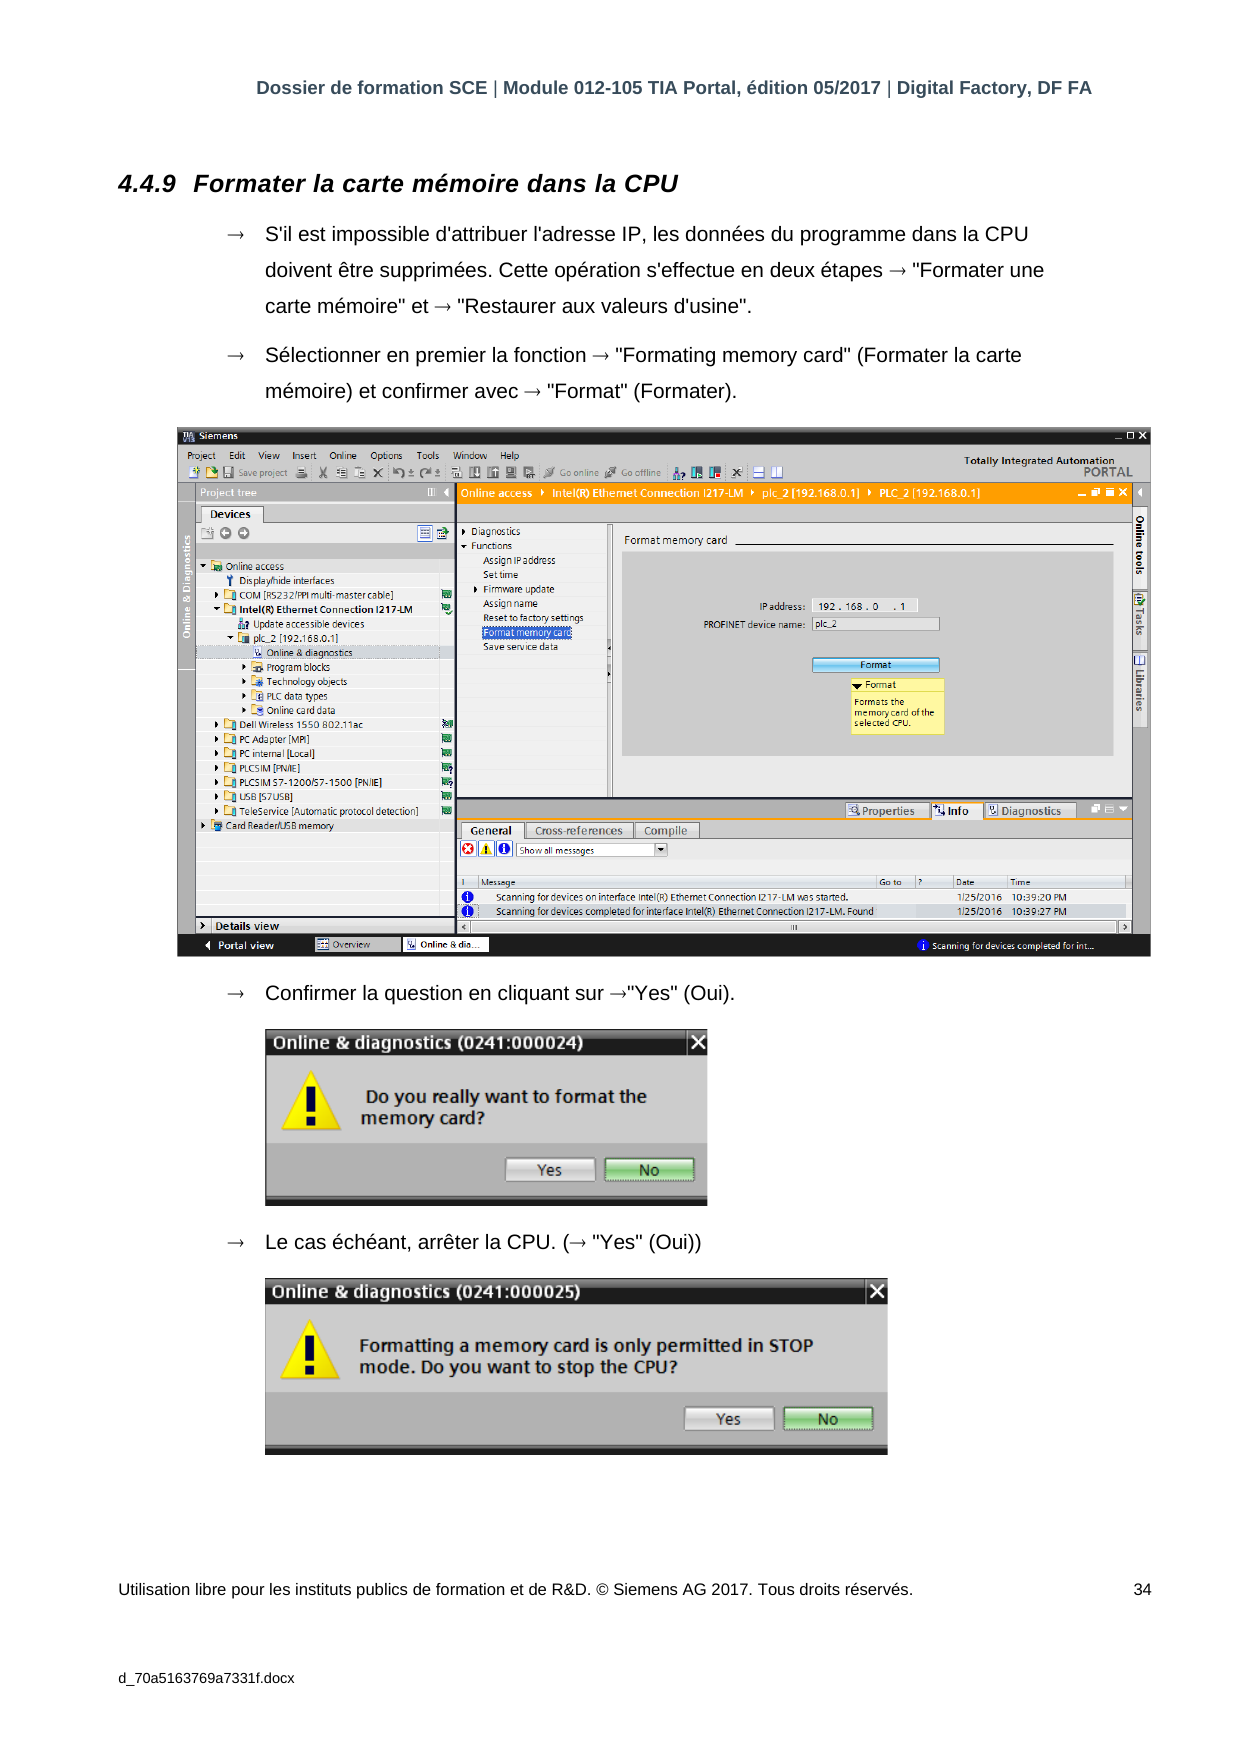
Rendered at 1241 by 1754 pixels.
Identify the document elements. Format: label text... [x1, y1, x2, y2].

subtitle Formater la carte mémoire dans la CPU [118, 168, 1092, 197]
picture [265, 1029, 708, 1206]
text S'il est impossible d'attribuer l'adresse IP, les données du programme dans la CPU doivent être supprimées. Cette opération s'effectue en deux étapes "Formater une carte mémoire" et "Restaurer aux valeurs d'usine". [227, 222, 1092, 318]
picture [265, 1278, 888, 1455]
picture [177, 427, 1151, 957]
text Sélectionner en premier la fonction "Formating memory card" (Formater la carte mémoire) et confirmer avec "Format" (Formater). [227, 342, 1092, 402]
text Confirmer la question en cliquant sur "Yes" (Oui). [227, 981, 1092, 1005]
text Le cas échéant, arrêter la CPU. ( "Yes" (Oui)) [227, 1230, 1092, 1254]
